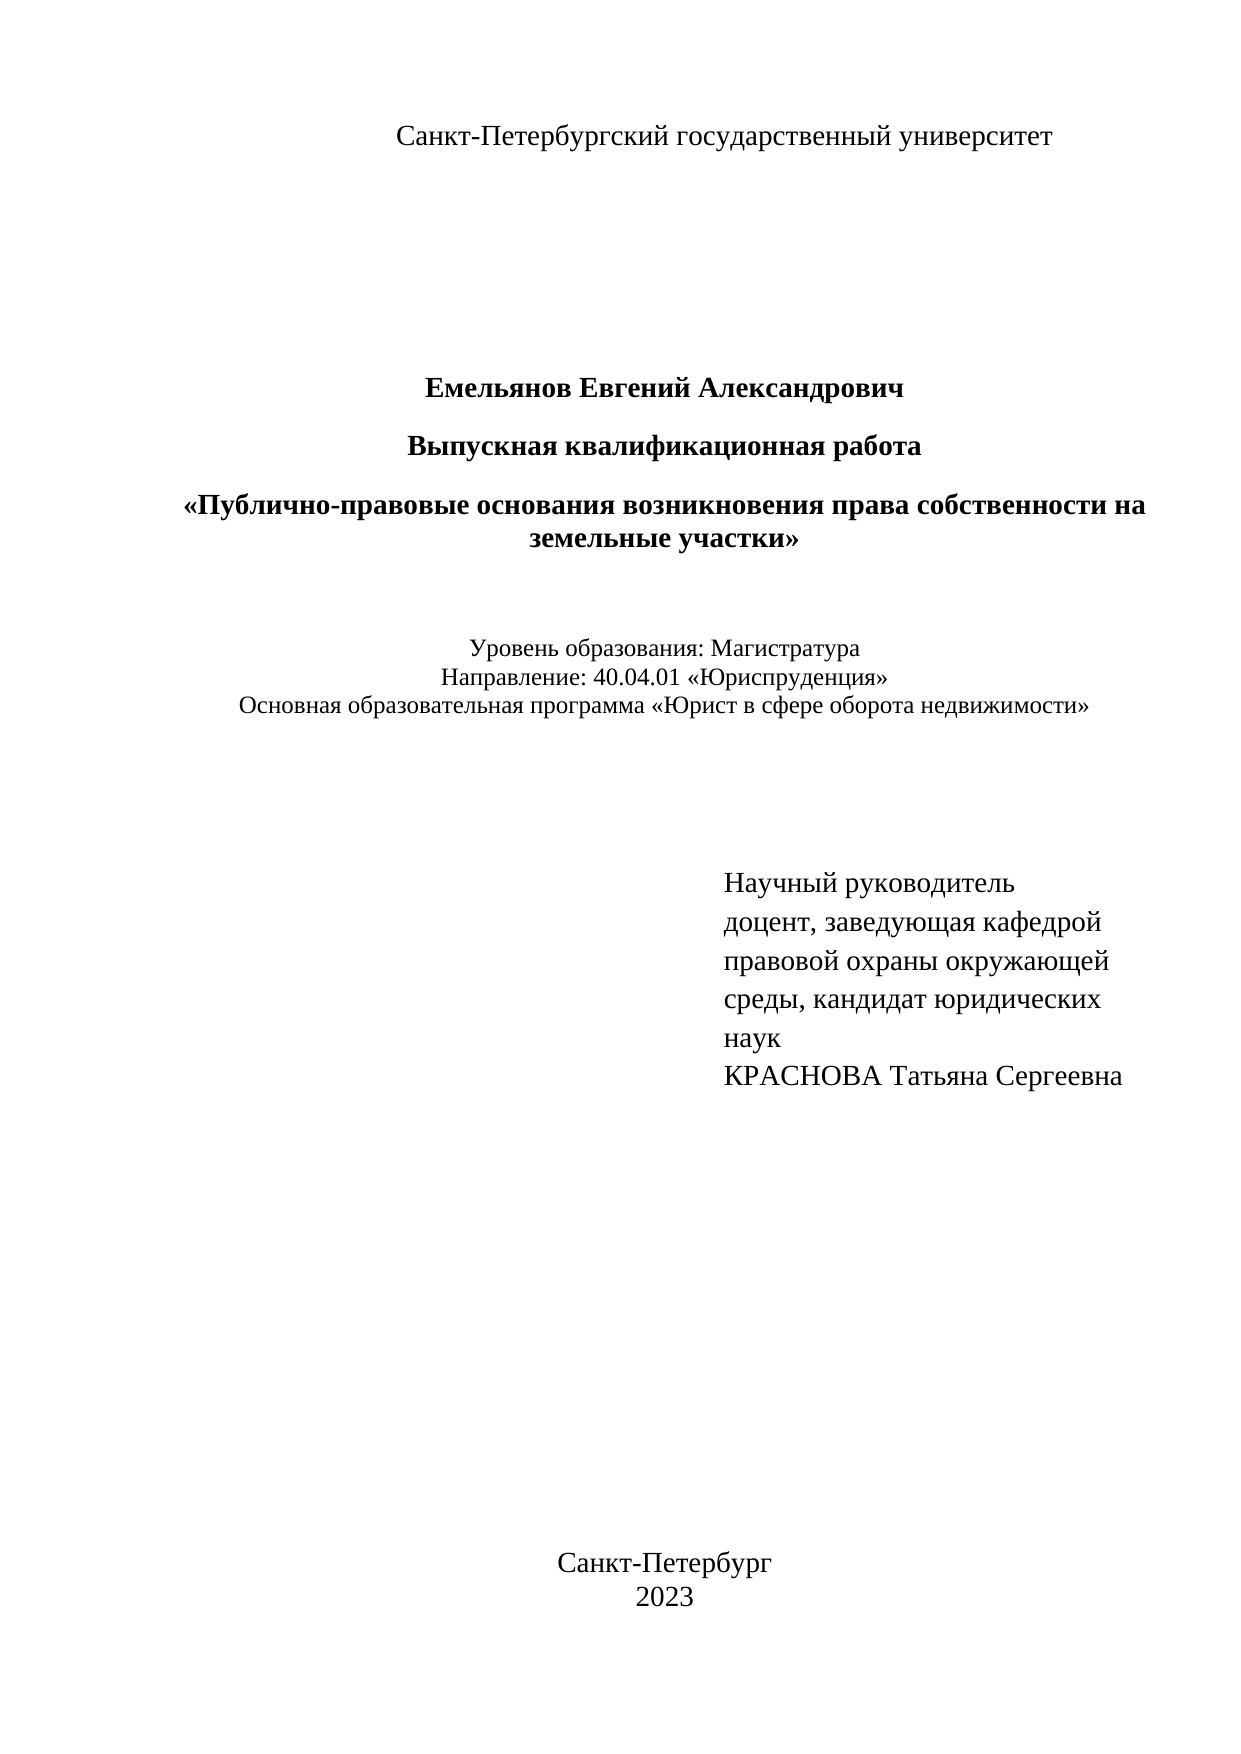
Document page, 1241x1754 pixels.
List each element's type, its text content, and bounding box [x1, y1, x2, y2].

text «Публично-правовые основания возникновения права собственности на земельные участки» [177, 487, 1152, 554]
text Выпускная квалификационная работа [177, 428, 1152, 462]
text Уровень образования: Магистратура [177, 633, 1152, 662]
text доцент, заведующая кафедрой правовой охраны окружающей среды, кандидат юридических наук [723, 904, 1152, 1053]
text Направление: 40.04.01 «Юриспруденция» [177, 662, 1152, 691]
text Научный руководитель [723, 866, 1152, 899]
text Санкт-Петербург [177, 1545, 1152, 1579]
text Санкт-Петербургский государственный университет [162, 118, 1213, 152]
text 2023 [177, 1579, 1152, 1612]
text Основная образовательная программа «Юрист в сфере оборота недвижимости» [177, 691, 1152, 719]
text Емельянов Евгений Александрович [177, 370, 1152, 403]
text КРАСНОВА Татьяна Сергеевна [723, 1058, 1152, 1092]
